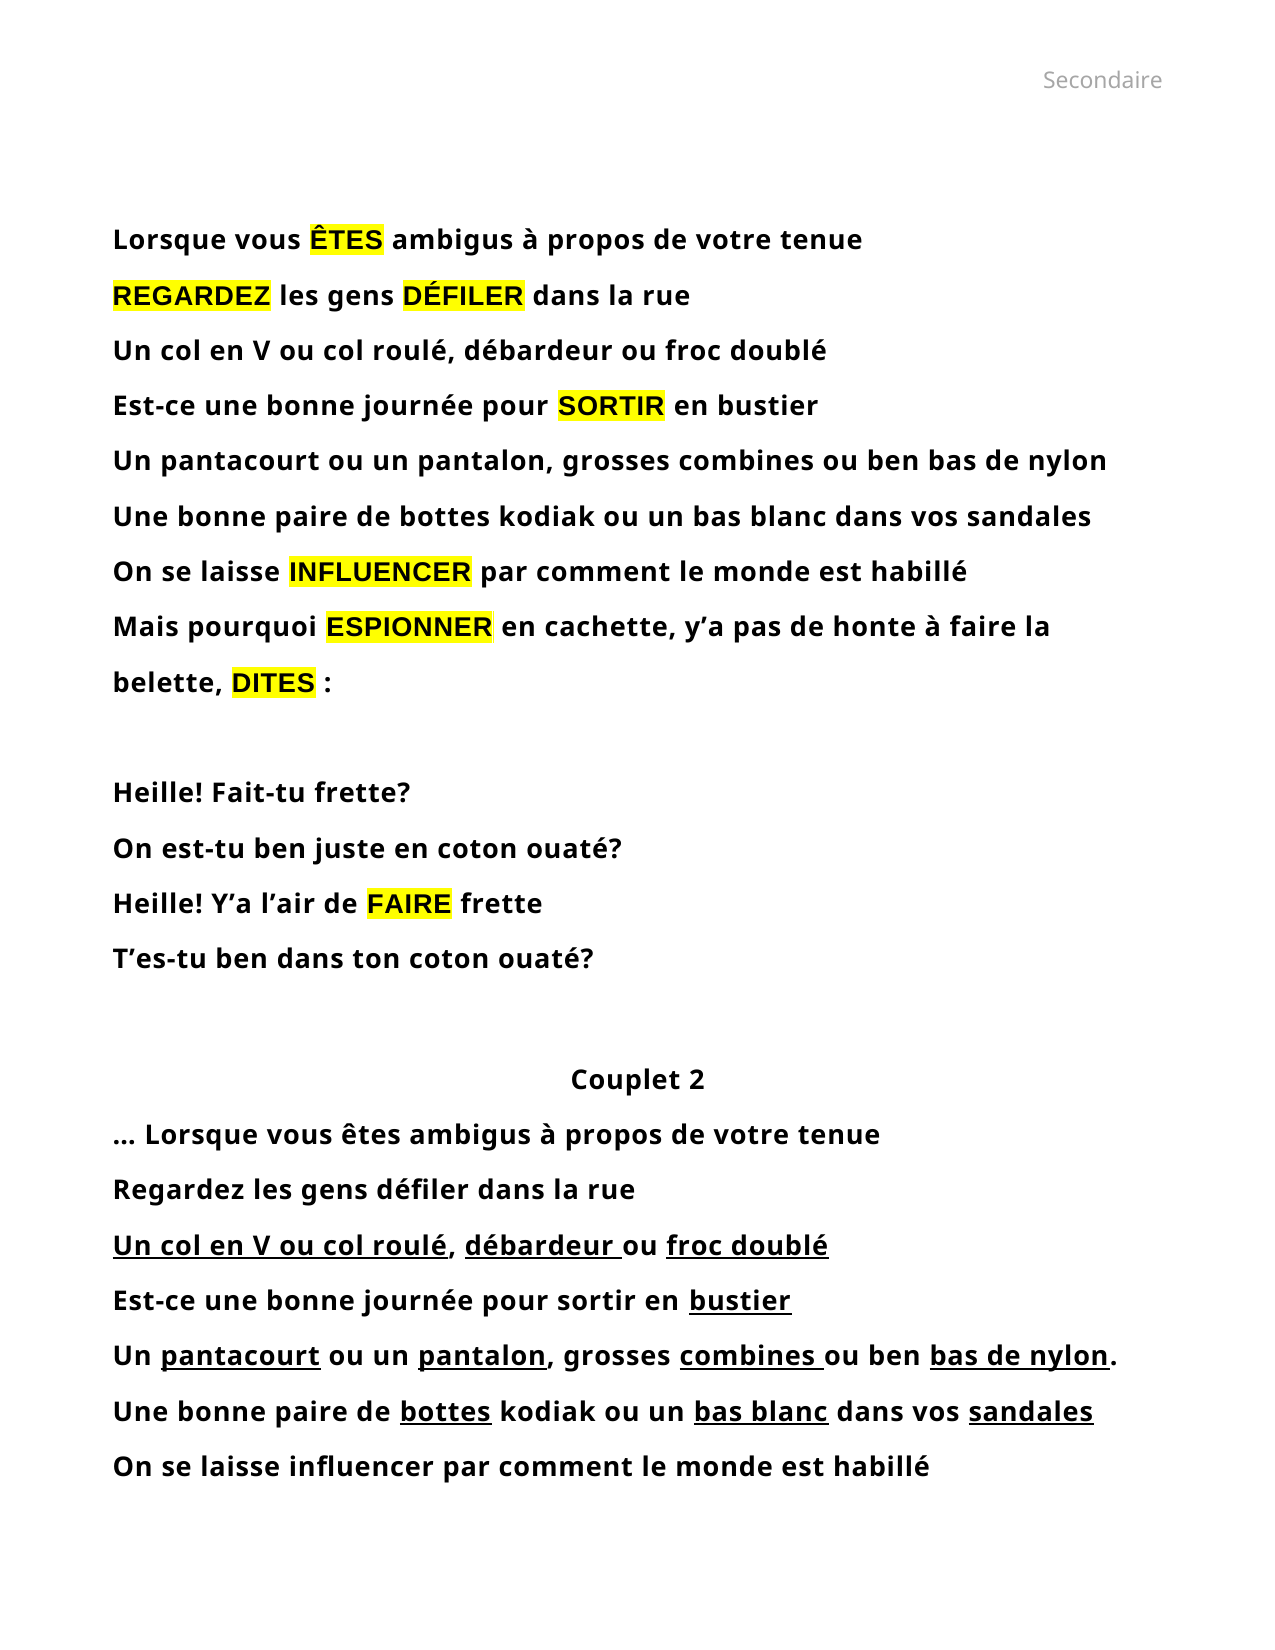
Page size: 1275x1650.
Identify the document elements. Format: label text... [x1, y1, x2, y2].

text Est-ce une bonne journée pour SORTIR en bustier [112, 387, 1162, 423]
text … Lorsque vous êtes ambigus à propos de votre tenue [112, 1116, 1162, 1152]
text REGARDEZ les gens DÉFILER dans la rue [112, 276, 1162, 313]
text Couplet 2 [112, 1060, 1162, 1097]
text Heille! Y’a l’air de FAIRE frette [112, 884, 1162, 921]
text Un pantacourt ou un pantalon, grosses combines ou ben bas de nylon. Une bonne paire de bottes kodiak ou un bas blanc dans vos sandales [112, 1337, 1162, 1429]
text Regardez les gens défiler dans la rue [112, 1171, 1162, 1208]
text On est-tu ben juste en coton ouaté? [112, 829, 1162, 866]
text Un pantacourt ou un pantalon, grosses combines ou ben bas de nylon [112, 442, 1162, 479]
text Lorsque vous ÊTES ambigus à propos de votre tenue [112, 221, 1162, 257]
text On se laisse influencer par comment le monde est habillé [112, 1447, 1162, 1484]
text Un col en V ou col roulé, débardeur ou froc doublé [112, 1226, 1162, 1263]
text Est-ce une bonne journée pour sortir en bustier [112, 1281, 1162, 1318]
text Un col en V ou col roulé, débardeur ou froc doublé [112, 331, 1162, 368]
text Heille! Fait-tu frette? [112, 774, 1162, 811]
text Une bonne paire de bottes kodiak ou un bas blanc dans vos sandales [112, 497, 1162, 534]
text Mais pourquoi ESPIONNER en cachette, y’a pas de honte à faire la belette, DITES : [112, 608, 1162, 700]
text On se laisse INFLUENCER par comment le monde est habillé [112, 552, 1162, 589]
text T’es-tu ben dans ton coton ouaté? [112, 940, 1162, 977]
